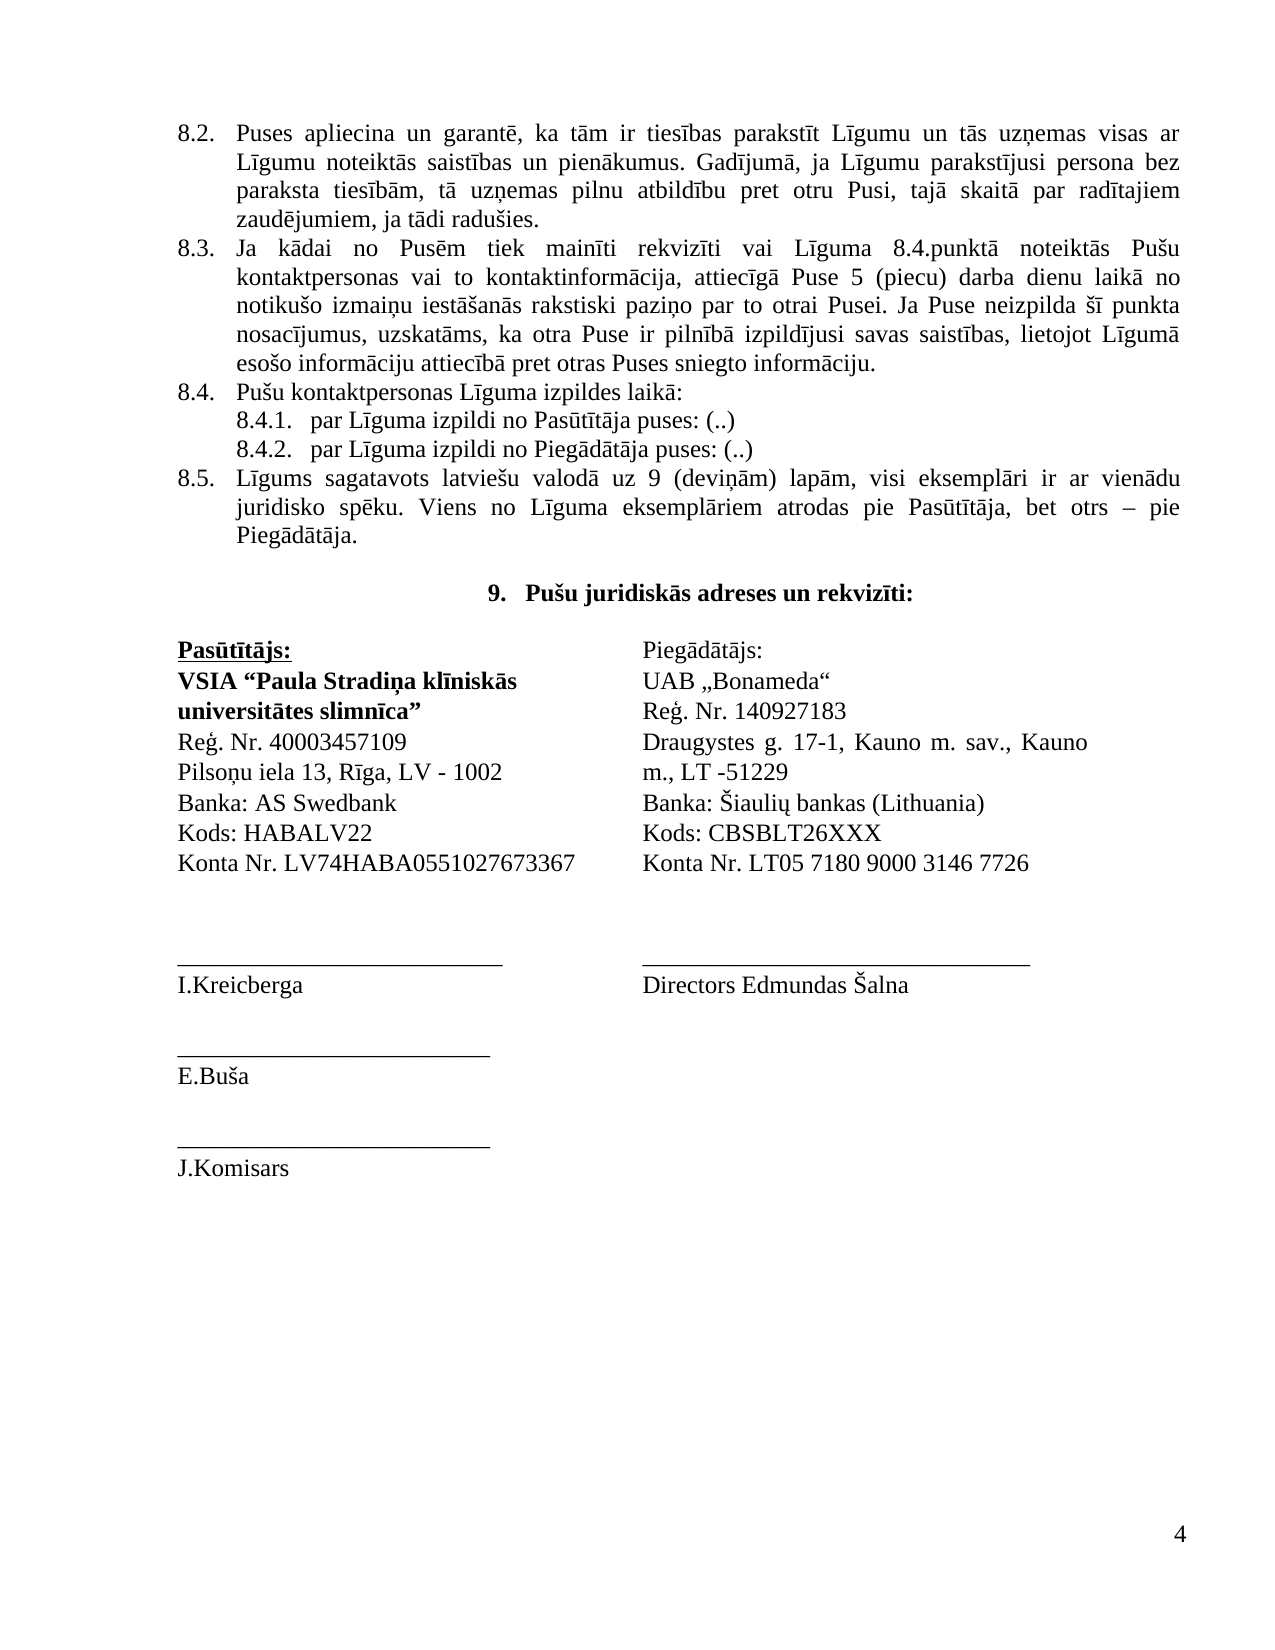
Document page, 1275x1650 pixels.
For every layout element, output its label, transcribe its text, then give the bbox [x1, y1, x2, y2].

list Pušu kontaktpersonas Līguma izpildes laikā: [177, 377, 1181, 406]
list par Līguma izpildi no Pasūtītāja puses: (..) [236, 406, 1181, 434]
list Ja kādai no Pusēm tiek mainīti rekvizīti vai Līguma 8.4.punktā noteiktās Pušu kontaktpersonas vai to kontaktinformācija, attiecīgā Puse 5 (piecu) darba dienu laikā no notikušo izmaiņu iestāšanās rakstiski paziņo par to otrai Pusei. Ja Puse neizpilda šī punkta nosacījumus, uzskatāms, ka otra Puse ir pilnībā izpildījusi savas saistības, lietojot Līgumā esošo informāciju attiecībā pret otras Puses sniegto informāciju. [177, 233, 1181, 377]
table_header Piegādātājs: UAB „Bonameda“ Reģ. Nr. 140927183 Draugystes g. 17-1, Kauno m. sav., Kauno m., LT -51229 Banka: Šiaulių bankas (Lithuania) Kods: CBSBLT26XXX Konta Nr. LT05 7180 9000 3146 7726 _______________________________ Directors Edmundas Šalna [631, 636, 1099, 1183]
table_header Pasūtītājs: VSIA “Paula Stradiņa klīniskās universitātes slimnīca” Reģ. Nr. 40003457109 Pilsoņu iela 13, Rīga, LV - 1002 Banka: AS Swedbank Kods: HABALV22 Konta Nr. LV74HABA0551027673367 __________________________ I.Kreicberga _________________________ E.Buša _________________________ J.Komisars [166, 636, 631, 1183]
list Līgums sagatavots latviešu valodā uz 9 (deviņām) lapām, visi eksemplāri ir ar vienādu juridisko spēku. Viens no Līguma eksemplāriem atrodas pie Pasūtītāja, bet otrs – pie Piegādātāja. [177, 463, 1181, 549]
list Pušu juridiskās adreses un rekvizīti: [215, 578, 1187, 607]
list Puses apliecina un garantē, ka tām ir tiesības parakstīt Līgumu un tās uzņemas visas ar Līgumu noteiktās saistības un pienākumus. Gadījumā, ja Līgumu parakstījusi persona bez paraksta tiesībām, tā uzņemas pilnu atbildību pret otru Pusi, tajā skaitā par radītajiem zaudējumiem, ja tādi radušies. [177, 118, 1181, 233]
list par Līguma izpildi no Piegādātāja puses: (..) [236, 434, 1181, 463]
